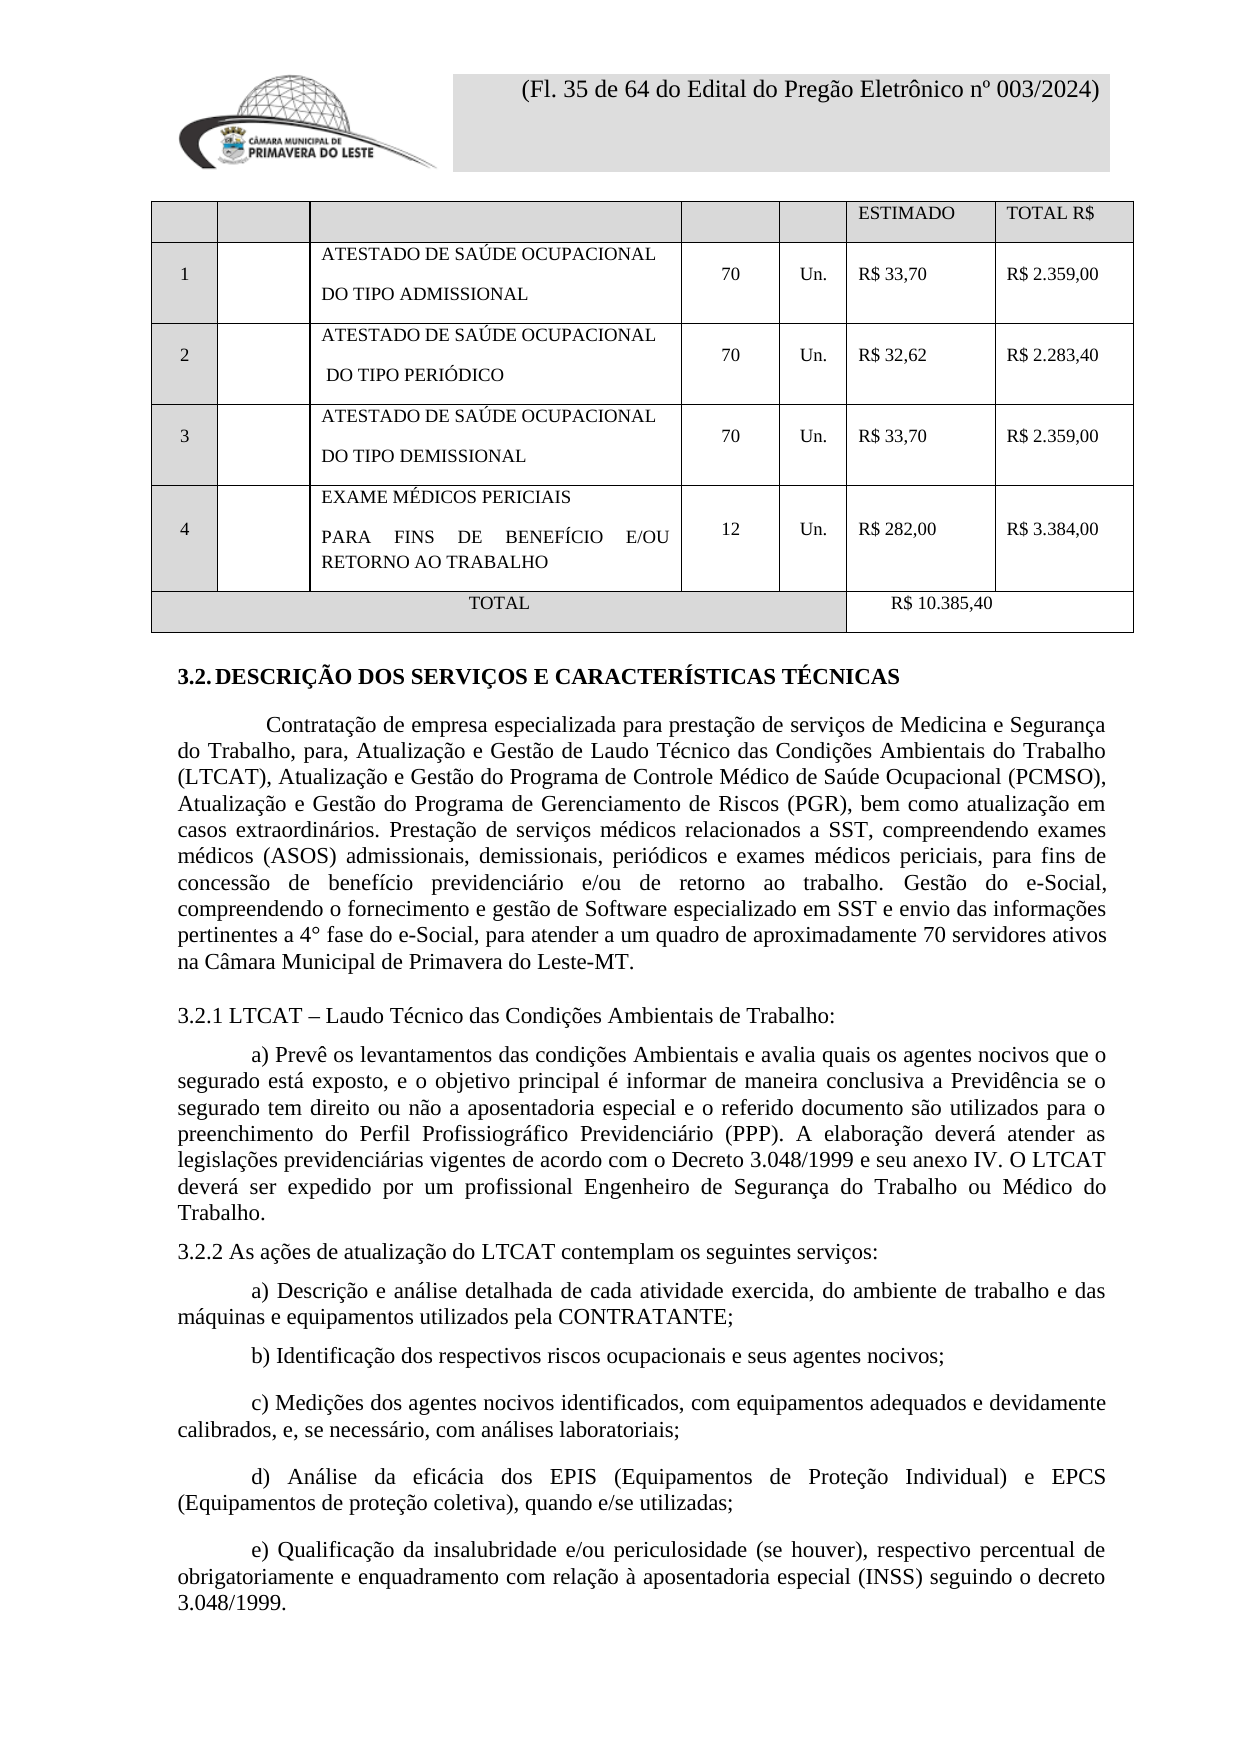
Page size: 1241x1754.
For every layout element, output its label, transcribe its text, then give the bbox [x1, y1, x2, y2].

table_cell 70 [682, 324, 779, 404]
table_cell QTD [682, 202, 779, 242]
table_cell R$ 2.283,40 [996, 324, 1133, 404]
table_cell ATESTADO DE SAÚDE OCUPACIONAL DO TIPO DEMISSIONAL [311, 405, 681, 485]
text c) Medições dos agentes nocivos identificados, com equipamentos adequados e devidamente calibrados, e, se necessário, com análises laboratoriais; [177, 1389, 1107, 1442]
table_cell [218, 324, 309, 404]
table_cell 2 [152, 324, 217, 404]
table_cell ATESTADO DE SAÚDE OCUPACIONAL DO TIPO PERIÓDICO [311, 324, 681, 404]
table_cell [218, 486, 309, 591]
table_cell 70 [682, 405, 779, 485]
table_cell R$ 282,00 [847, 486, 995, 591]
table_cell 4 [152, 486, 217, 591]
table_cell R$ 10.385,40 [847, 592, 1133, 632]
table_cell R$ 32,62 [847, 324, 995, 404]
table_cell TOTAL [152, 592, 846, 632]
text Contratação de empresa especializada para prestação de serviços de Medicina e Segurança do Trabalho, para, Atualização e Gestão de Laudo Técnico das Condições Ambientais do Trabalho (LTCAT), Atualização e Gestão do Programa de Controle Médico de Saúde Ocupacional (PCMSO), Atualização e Gestão do Programa de Gerenciamento de Riscos (PGR), bem como atualização em casos extraordinários. Prestação de serviços médicos relacionados a SST, compreendendo exames médicos (ASOS) admissionais, demissionais, periódicos e exames médicos periciais, para fins de concessão de benefício previdenciário e/ou de retorno ao trabalho. Gestão do e-Social, compreendendo o fornecimento e gestão de Software especializado em SST e envio das informações pertinentes a 4° fase do e-Social, para atender a um quadro de aproximadamente 70 servidores ativos na Câmara Municipal de Primavera do Leste-MT. [177, 711, 1107, 895]
table_cell R$ 33,70 [847, 243, 995, 323]
table_cell R$ 2.359,00 [996, 405, 1133, 485]
table_cell CÓD. [218, 202, 309, 242]
table_cell 3 [152, 405, 217, 485]
table_cell DESCRIÇÃO [311, 202, 681, 242]
table_cell R$ 2.359,00 [996, 243, 1133, 323]
table_cell 1 [152, 243, 217, 323]
picture [177, 73, 442, 172]
table_cell Un. [780, 324, 846, 404]
table_cell Un. [780, 486, 846, 591]
table_cell 12 [682, 486, 779, 591]
table_cell R$ 3.384,00 [996, 486, 1133, 591]
table_cell [218, 405, 309, 485]
list DESCRIÇÃO DOS SERVIÇOS E CARACTERÍSTICAS TÉCNICAS [177, 663, 1107, 690]
text b) Identificação dos respectivos riscos ocupacionais e seus agentes nocivos; [177, 1342, 1107, 1368]
table_cell 70 [682, 243, 779, 323]
table_cell EXAME MÉDICOS PERICIAIS PARA FINS DE BENEFÍCIO E/OU RETORNO AO TRABALHO [311, 486, 681, 591]
text 3.2.1 LTCAT – Laudo Técnico das Condições Ambientais de Trabalho: [177, 1002, 1107, 1028]
text a) Prevê os levantamentos das condições Ambientais e avalia quais os agentes nocivos que o segurado está exposto, e o objetivo principal é informar de maneira conclusiva a Previdência se o segurado tem direito ou não a aposentadoria especial e o referido documento são utilizados para o preenchimento do Perfil Profissiográfico Previdenciário (PPP). A elaboração deverá atender as legislações previdenciárias vigentes de acordo com o Decreto 3.048/1999 e seu anexo IV. O LTCAT deverá ser expedido por um profissional Engenheiro de Segurança do Trabalho ou Médico do Trabalho. [177, 1041, 1107, 1226]
table_cell VALOR ESTIMADO [847, 202, 995, 242]
text e) Qualificação da insalubridade e/ou periculosidade (se houver), respectivo percentual de obrigatoriamente e enquadramento com relação à aposentadoria especial (INSS) seguindo o decreto 3.048/1999. [177, 1536, 1107, 1615]
text d) Análise da eficácia dos EPIS (Equipamentos de Proteção Individual) e EPCS (Equipamentos de proteção coletiva), quando e/se utilizadas; [177, 1463, 1107, 1516]
table_cell [218, 243, 309, 323]
text a) Descrição e análise detalhada de cada atividade exercida, do ambiente de trabalho e das máquinas e equipamentos utilizados pela CONTRATANTE; [177, 1277, 1107, 1329]
table_cell R$ 33,70 [847, 405, 995, 485]
table_cell Un. [780, 405, 846, 485]
text 3.2.2 As ações de atualização do LTCAT contemplam os seguintes serviços: [177, 1238, 1107, 1264]
table_cell Un. [780, 243, 846, 323]
table_cell UND [780, 202, 846, 242]
table_cell ITEM [152, 202, 217, 242]
table_cell ATESTADO DE SAÚDE OCUPACIONAL DO TIPO ADMISSIONAL [311, 243, 681, 323]
table_cell VALOR TOTAL R$ [996, 202, 1133, 242]
